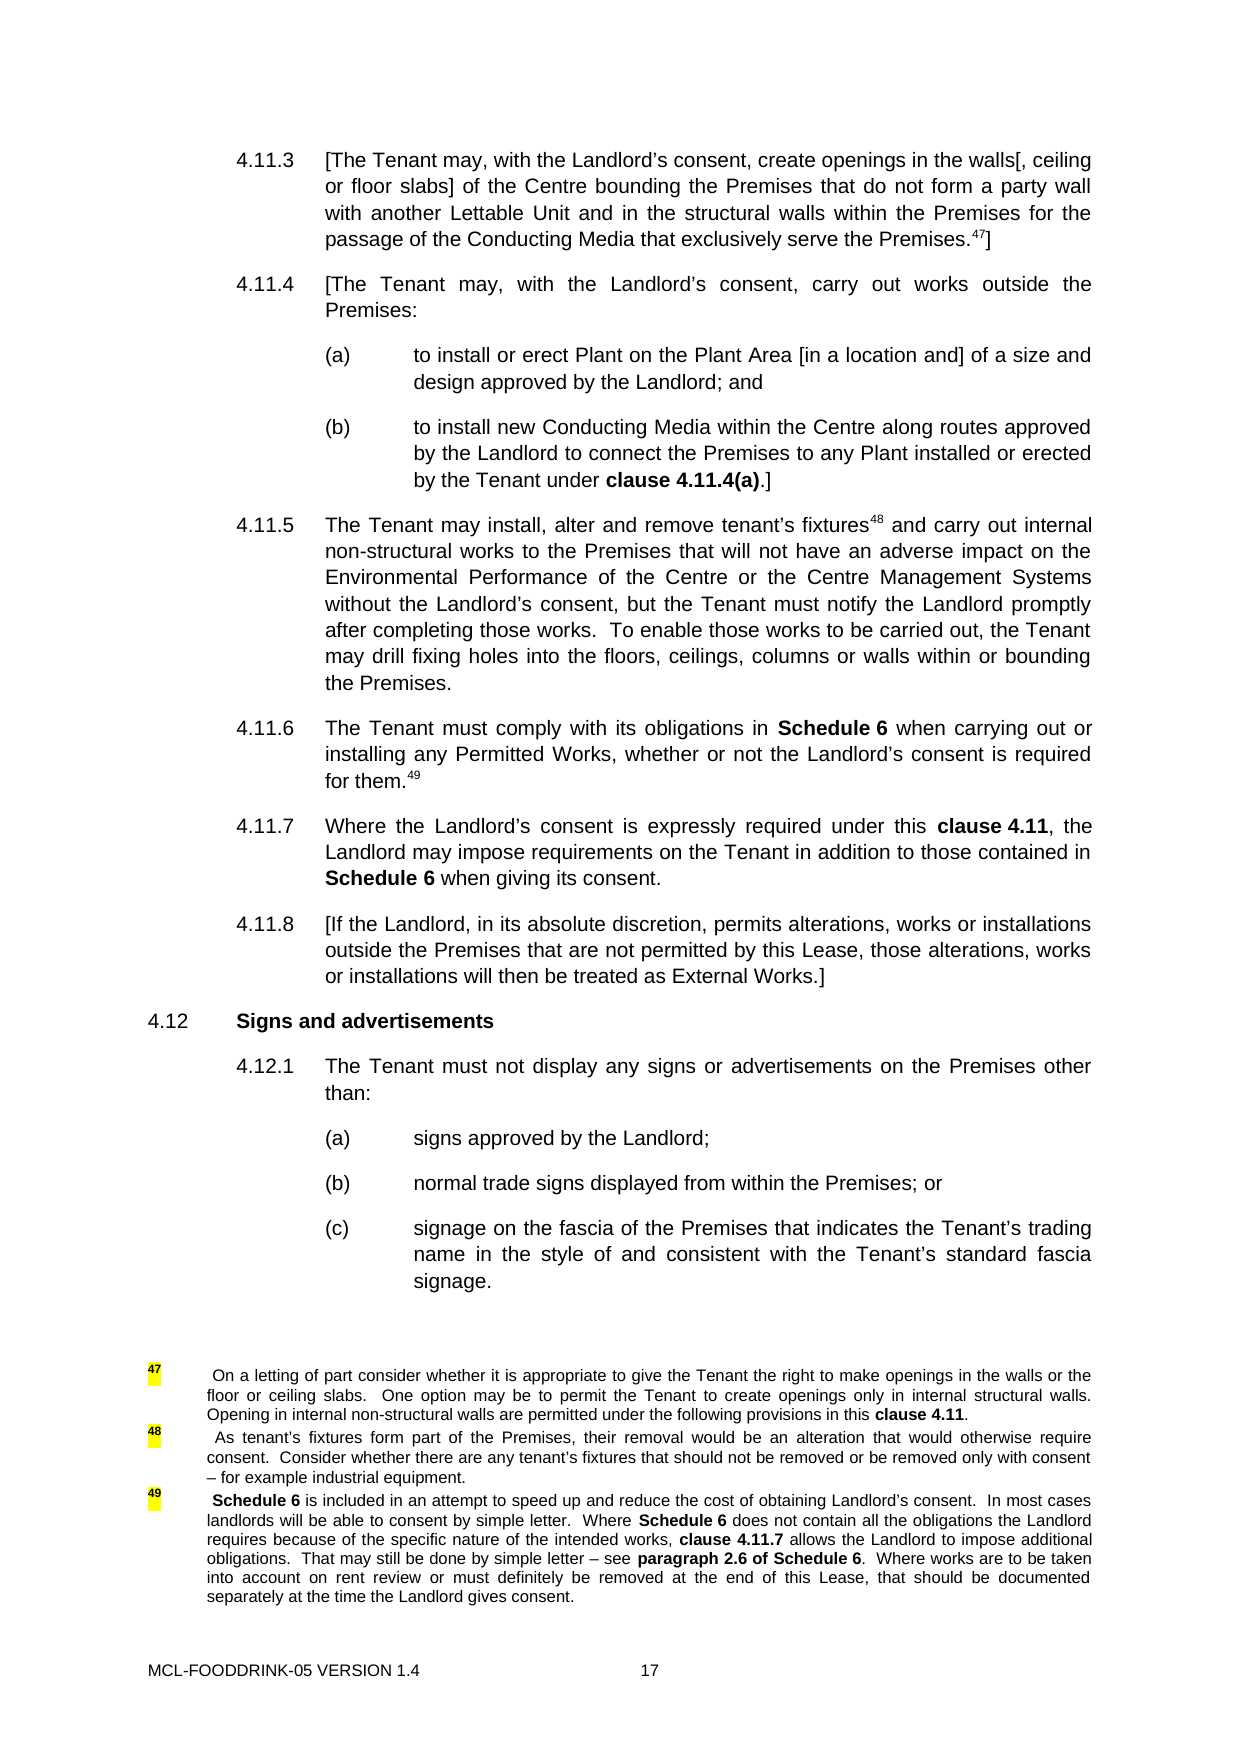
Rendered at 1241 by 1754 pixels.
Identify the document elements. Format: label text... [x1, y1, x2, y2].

subtitle The Tenant may install, alter and remove tenant’s fixtures and carry out internal non-structural works to the Premises that will not have an adverse impact on the Environmental Performance of the Centre or the Centre Management Systems without the Landlord’s consent, but the Tenant must notify the Landlord promptly after completing those works. To enable those works to be carried out, the Tenant may drill fixing holes into the floors, ceilings, columns or walls within or bounding the Premises. [236, 512, 1093, 694]
subtitle Where the Landlord’s consent is expressly required under this clause 4.11, the Landlord may impose requirements on the Tenant in addition to those contained in Schedule 6 when giving its consent. [236, 813, 1093, 890]
subtitle [The Tenant may, with the Landlord’s consent, carry out works outside the Premises: [236, 272, 1093, 322]
subtitle signage on the fascia of the Premises that indicates the Tenant’s trading name in the style of and consistent with the Tenant’s standard fascia signage. [325, 1216, 1093, 1293]
subtitle [The Tenant may, with the Landlord’s consent, create openings in the walls[, ceiling or floor slabs] of the Centre bounding the Premises that do not form a party wall with another Lettable Unit and in the structural walls within the Premises for the passage of the Conducting Media that exclusively serve the Premises.] [236, 148, 1093, 251]
subtitle The Tenant must not display any signs or advertisements on the Premises other than: [236, 1054, 1093, 1104]
subtitle to install new Conducting Media within the Centre along routes approved by the Landlord to connect the Premises to any Plant installed or erected by the Tenant under clause 4.11.4(a).] [325, 415, 1093, 491]
subtitle Signs and advertisements [148, 1009, 1093, 1033]
subtitle normal trade signs displayed from within the Premises; or [325, 1171, 1093, 1195]
subtitle The Tenant must comply with its obligations in Schedule 6 when carrying out or installing any Permitted Works, whether or not the Landlord’s consent is required for them. [236, 716, 1093, 792]
subtitle [If the Landlord, in its absolute discretion, permits alterations, works or installations outside the Premises that are not permitted by this Lease, those alterations, works or installations will then be treated as External Works.] [236, 911, 1093, 988]
subtitle signs approved by the Landlord; [325, 1126, 1093, 1150]
subtitle to install or erect Plant on the Plant Area [in a location and] of a size and design approved by the Landlord; and [325, 343, 1093, 393]
